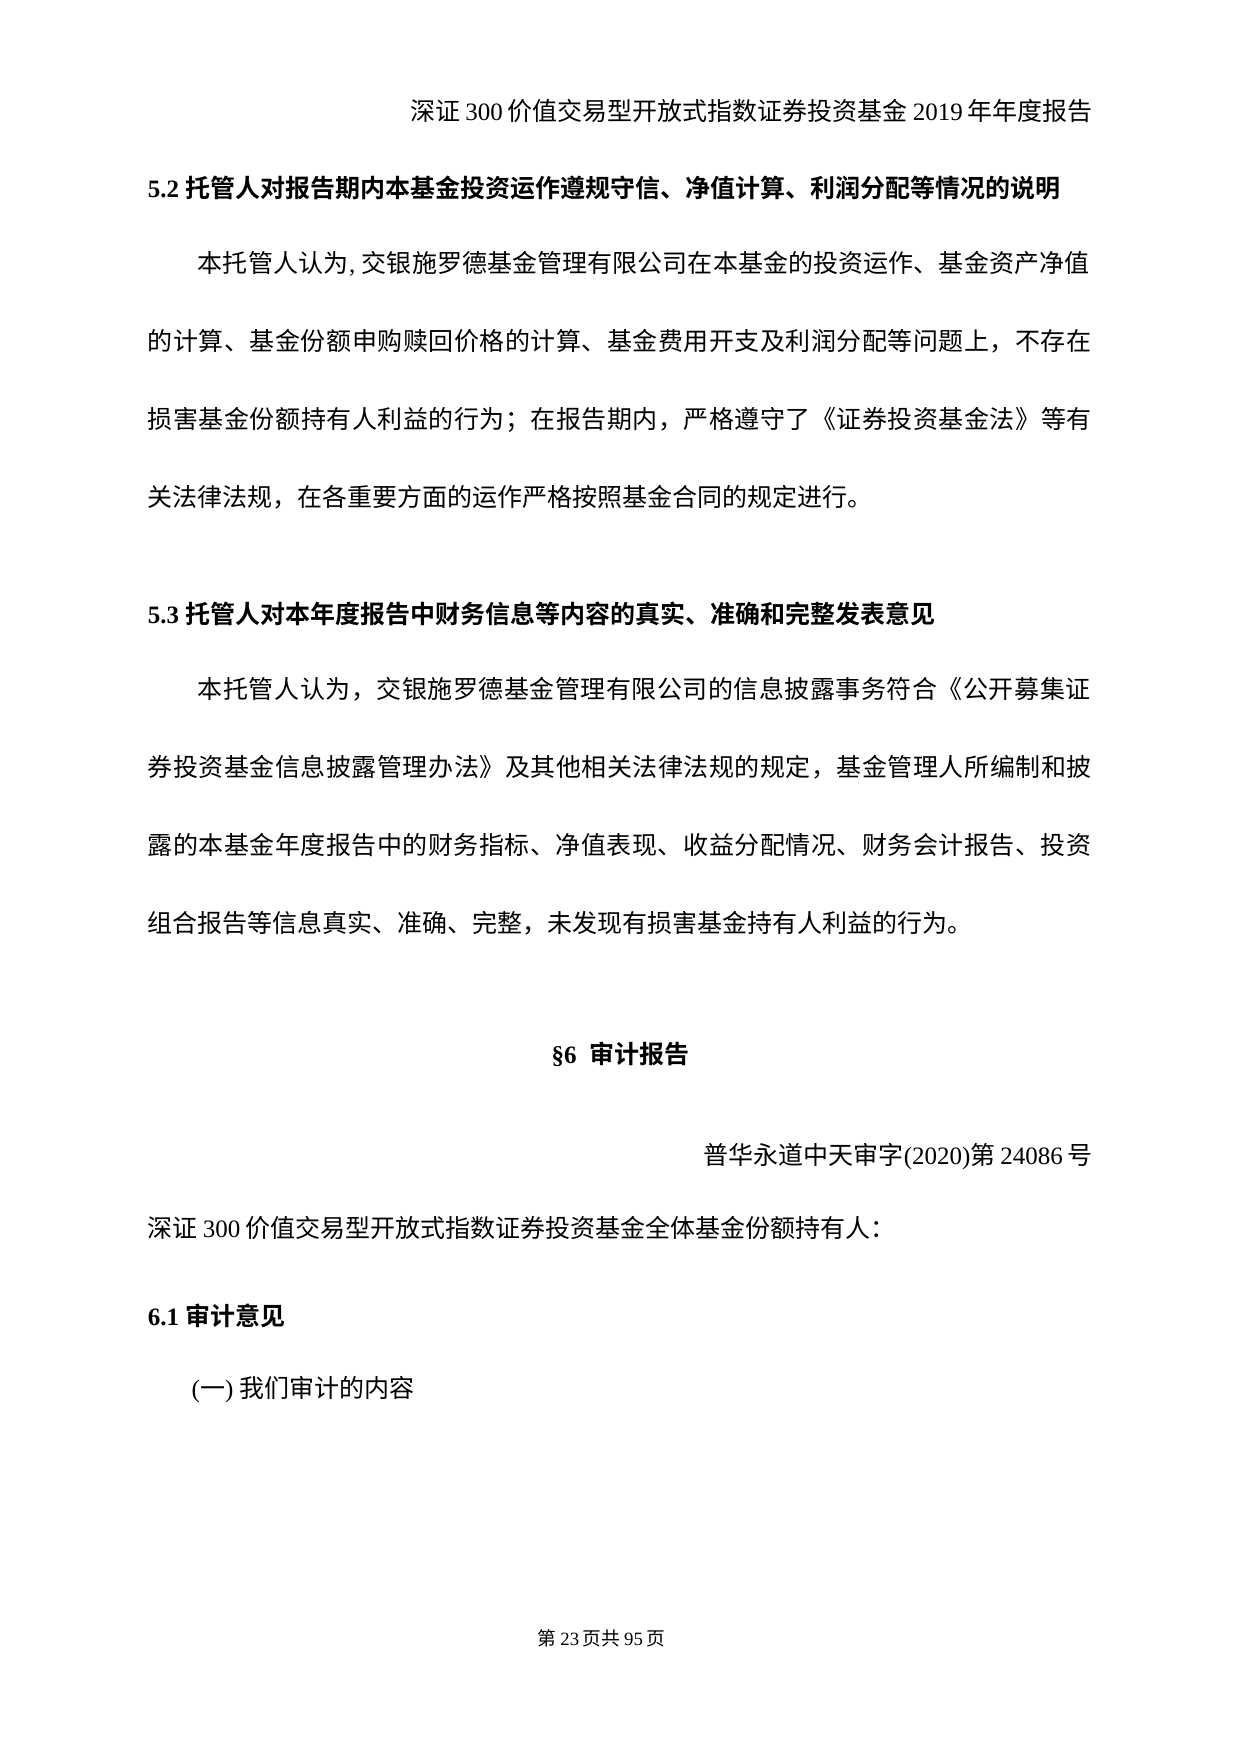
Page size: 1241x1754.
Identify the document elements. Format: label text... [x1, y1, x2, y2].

subtitle 5.2 托管人对报告期内本基金投资运作遵规守信、净值计算、利润分配等情况的说明 [148, 154, 1092, 219]
text 本托管人认为，交银施罗德基金管理有限公司的信息披露事务符合《公开募集证券投资基金信息披露管理办法》及其他相关法律法规的规定，基金管理人所编制和披露的本基金年度报告中的财务指标、净值表现、收益分配情况、财务会计报告、投资组合报告等信息真实、准确、完整，未发现有损害基金持有人利益的行为。 [148, 655, 1092, 954]
text (一) 我们审计的内容 [148, 1354, 1092, 1419]
text 本托管人认为, 交银施罗德基金管理有限公司在本基金的投资运作、基金资产净值的计算、基金份额申购赎回价格的计算、基金费用开支及利润分配等问题上，不存在损害基金份额持有人利益的行为；在报告期内，严格遵守了《证券投资基金法》等有关法律法规，在各重要方面的运作严格按照基金合同的规定进行。 [148, 229, 1092, 528]
subtitle 6.1 审计意见 [148, 1282, 1092, 1347]
subtitle 5.3 托管人对本年度报告中财务信息等内容的真实、准确和完整发表意见 [148, 580, 1092, 645]
text 深证300价值交易型开放式指数证券投资基金全体基金份额持有人： [148, 1194, 1092, 1259]
subtitle §6 审计报告 [148, 1034, 1092, 1071]
text 普华永道中天审字(2020)第24086号 [148, 1121, 1092, 1186]
